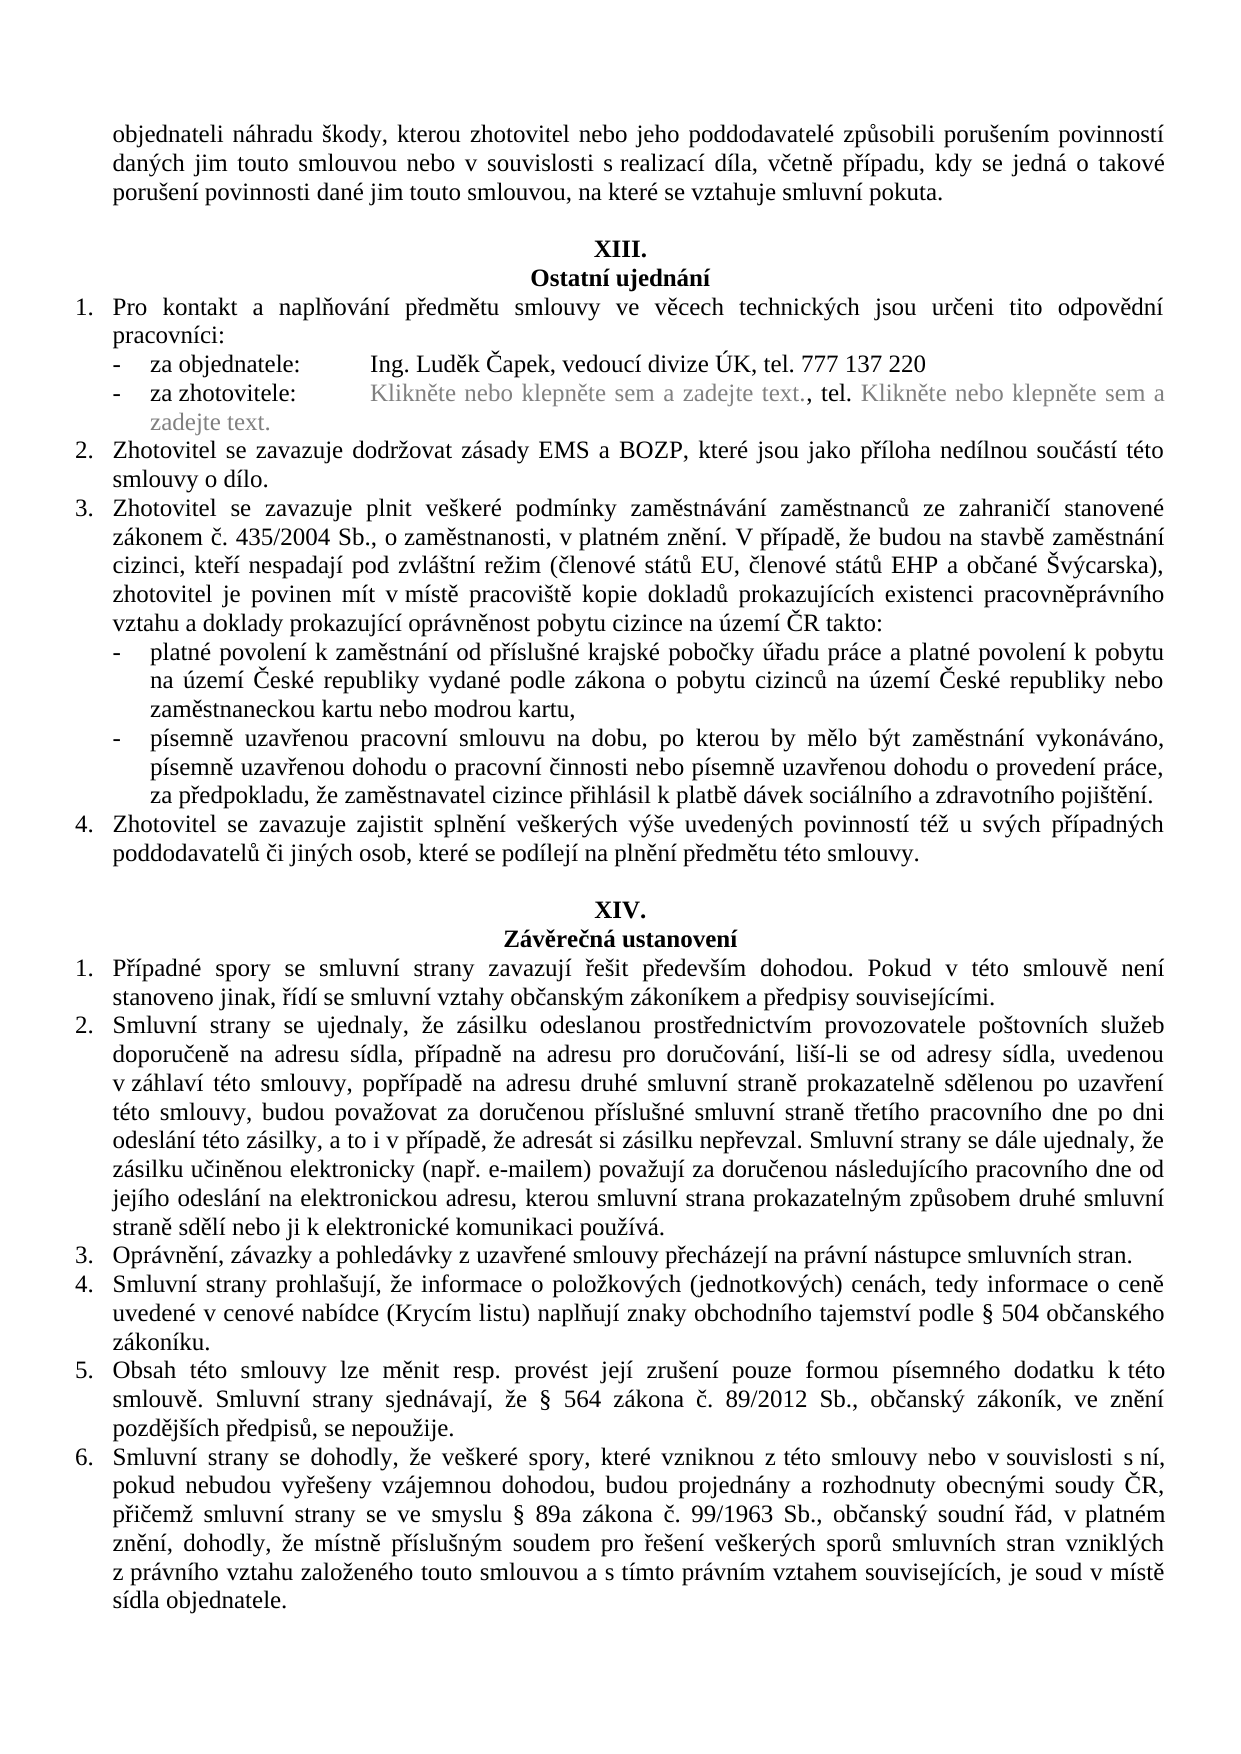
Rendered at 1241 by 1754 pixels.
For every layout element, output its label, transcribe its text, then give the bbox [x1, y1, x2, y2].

text Ostatní ujednání [75, 263, 1165, 292]
list Smluvní strany se dohodly, že veškeré spory, které vzniknou z této smlouvy nebo v souvislosti s ní, pokud nebudou vyřešeny vzájemnou dohodou, budou projednány a rozhodnuty obecnými soudy ČR, přičemž smluvní strany se ve smyslu § 89a zákona č. 99/1963 Sb., občanský soudní řád, v platném znění, dohodly, že místně příslušným soudem pro řešení veškerých sporů smluvních stran vzniklých z právního vztahu založeného touto smlouvou a s tímto právním vztahem souvisejících, je soud v místě sídla objednatele. [75, 1442, 1165, 1614]
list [75, 119, 1165, 206]
list Pro kontakt a naplňování předmětu smlouvy ve věcech technických jsou určeni tito odpovědní pracovníci: [75, 292, 1165, 349]
list za zhotovitele: Klikněte nebo klepněte sem a zadejte text., tel. Klikněte nebo klepněte sem a zadejte text. [112, 378, 1165, 436]
list písemně uzavřenou pracovní smlouvu na dobu, po kterou by mělo být zaměstnání vykonáváno, písemně uzavřenou dohodu o pracovní činnosti nebo písemně uzavřenou dohodu o provedení práce, za předpokladu, že zaměstnavatel cizince přihlásil k platbě dávek sociálního a zdravotního pojištění. [112, 723, 1165, 809]
list platné povolení k zaměstnání od příslušné krajské pobočky úřadu práce a platné povolení k pobytu na území České republiky vydané podle zákona o pobytu cizinců na území České republiky nebo zaměstnaneckou kartu nebo modrou kartu, [112, 637, 1165, 723]
list Smluvní strany se ujednaly, že zásilku odeslanou prostřednictvím provozovatele poštovních služeb doporučeně na adresu sídla, případně na adresu pro doručování, liší-li se od adresy sídla, uvedenou v záhlaví této smlouvy, popřípadě na adresu druhé smluvní straně prokazatelně sdělenou po uzavření této smlouvy, budou považovat za doručenou příslušné smluvní straně třetího pracovního dne po dni odeslání této zásilky, a to i v případě, že adresát si zásilku nepřevzal. Smluvní strany se dále ujednaly, že zásilku učiněnou elektronicky (např. e-mailem) považují za doručenou následujícího pracovního dne od jejího odeslání na elektronickou adresu, kterou smluvní strana prokazatelným způsobem druhé smluvní straně sdělí nebo ji k elektronické komunikaci používá. [75, 1011, 1165, 1241]
text Závěrečná ustanovení [75, 924, 1165, 953]
list Zhotovitel se zavazuje dodržovat zásady EMS a BOZP, které jsou jako příloha nedílnou součástí této smlouvy o dílo. [75, 436, 1165, 493]
list Případné spory se smluvní strany zavazují řešit především dohodou. Pokud v této smlouvě není stanoveno jinak, řídí se smluvní vztahy občanským zákoníkem a předpisy souvisejícími. [75, 953, 1165, 1011]
text XIV. [75, 896, 1165, 924]
list za objednatele: Ing. Luděk Čapek, vedoucí divize ÚK, tel. 777 137 220 [112, 349, 1165, 378]
list Obsah této smlouvy lze měnit resp. provést její zrušení pouze formou písemného dodatku k této smlouvě. Smluvní strany sjednávají, že § 564 zákona č. 89/2012 Sb., občanský zákoník, ve znění pozdějších předpisů, se nepoužije. [75, 1356, 1165, 1442]
text XIII. [75, 234, 1165, 263]
list Oprávnění, závazky a pohledávky z uzavřené smlouvy přecházejí na právní nástupce smluvních stran. [75, 1241, 1165, 1269]
list Zhotovitel se zavazuje plnit veškeré podmínky zaměstnávání zaměstnanců ze zahraničí stanovené zákonem č. 435/2004 Sb., o zaměstnanosti, v platném znění. V případě, že budou na stavbě zaměstnání cizinci, kteří nespadají pod zvláštní režim (členové států EU, členové států EHP a občané Švýcarska), zhotovitel je povinen mít v místě pracoviště kopie dokladů prokazujících existenci pracovněprávního vztahu a doklady prokazující oprávněnost pobytu cizince na území ČR takto: [75, 493, 1165, 637]
list Smluvní strany prohlašují, že informace o položkových (jednotkových) cenách, tedy informace o ceně uvedené v cenové nabídce (Krycím listu) naplňují znaky obchodního tajemství podle § 504 občanského zákoníku. [75, 1269, 1165, 1356]
list Zhotovitel se zavazuje zajistit splnění veškerých výše uvedených povinností též u svých případných poddodavatelů či jiných osob, které se podílejí na plnění předmětu této smlouvy. [75, 809, 1165, 867]
